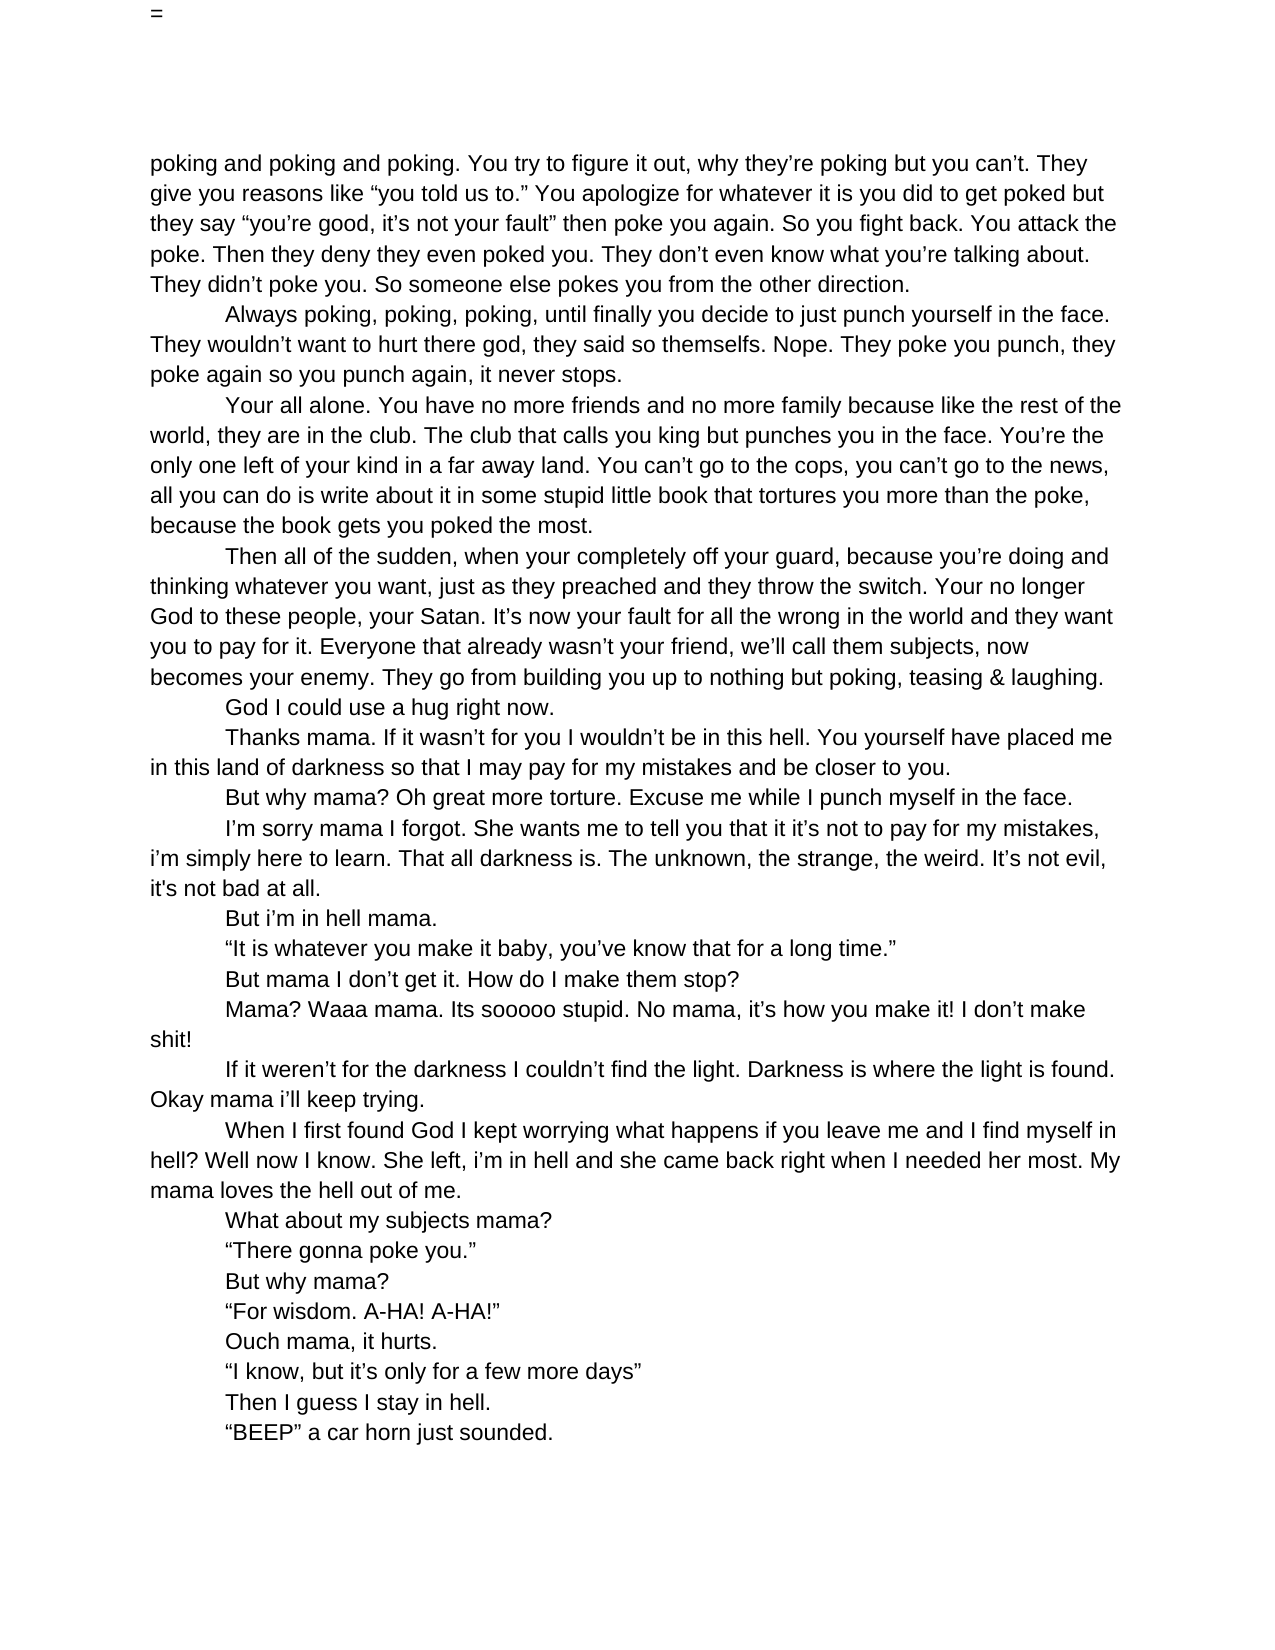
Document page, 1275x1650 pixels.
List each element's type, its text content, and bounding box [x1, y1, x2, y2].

text Then all of the sudden, when your completely off your guard, because you’re doing and thinking whatever you want, just as they preached and they throw the switch. Your no longer God to these people, your Satan. It’s now your fault for all the wrong in the world and they want you to pay for it. Everyone that already wasn’t your friend, we’ll call them subjects, now becomes your enemy. They go from building you up to nothing but poking, teasing & laughing. [150, 543, 1125, 690]
text “There gonna poke you.” [150, 1237, 1125, 1264]
text But why mama? Oh great more torture. Excuse me while I punch myself in the face. [150, 784, 1125, 811]
text “It is whatever you make it baby, you’ve know that for a long time.” [150, 935, 1125, 962]
text Your all alone. You have no more friends and no more family because like the rest of the world, they are in the club. The club that calls you king but punches you in the face. You’re the only one left of your kind in a far away land. You can’t go to the cops, you can’t go to the news, all you can do is write about it in some stupid little book that tortures you more than the poke, because the book gets you poked the most. [150, 392, 1125, 539]
text When I first found God I kept worrying what happens if you leave me and I find myself in hell? Well now I know. She left, i’m in hell and she came back right when I needed her most. My mama loves the hell out of me. [150, 1117, 1125, 1203]
text But why mama? [150, 1268, 1125, 1294]
text Mama? Waaa mama. Its sooooo stupid. No mama, it’s how you make it! I don’t make shit! [150, 996, 1125, 1052]
text What about my subjects mama? [150, 1207, 1125, 1234]
text “BEEP” a car horn just sounded. [150, 1419, 1125, 1445]
text God I could use a hug right now. [150, 694, 1125, 720]
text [150, 150, 1125, 297]
text Ouch mama, it hurts. [150, 1328, 1125, 1354]
text But mama I don’t get it. How do I make them stop? [150, 966, 1125, 992]
text If it weren’t for the darkness I couldn’t find the light. Darkness is where the light is found. Okay mama i’ll keep trying. [150, 1056, 1125, 1113]
text I’m sorry mama I forgot. She wants me to tell you that it it’s not to pay for my mistakes, i’m simply here to learn. That all darkness is. The unknown, the strange, the weird. It’s not evil, it's not bad at all. [150, 814, 1125, 901]
text Then I guess I stay in hell. [150, 1388, 1125, 1415]
text But i’m in hell mama. [150, 905, 1125, 932]
text Always poking, poking, poking, until finally you decide to just punch yourself in the face. [150, 301, 1125, 327]
text They wouldn’t want to hurt there god, they said so themselfs. Nope. They poke you punch, they poke again so you punch again, it never stops. [150, 331, 1125, 388]
text “For wisdom. A-HA! A-HA!” [150, 1298, 1125, 1324]
text Thanks mama. If it wasn’t for you I wouldn’t be in this hell. You yourself have placed me in this land of darkness so that I may pay for my mistakes and be closer to you. [150, 724, 1125, 781]
text “I know, but it’s only for a few more days” [150, 1358, 1125, 1385]
